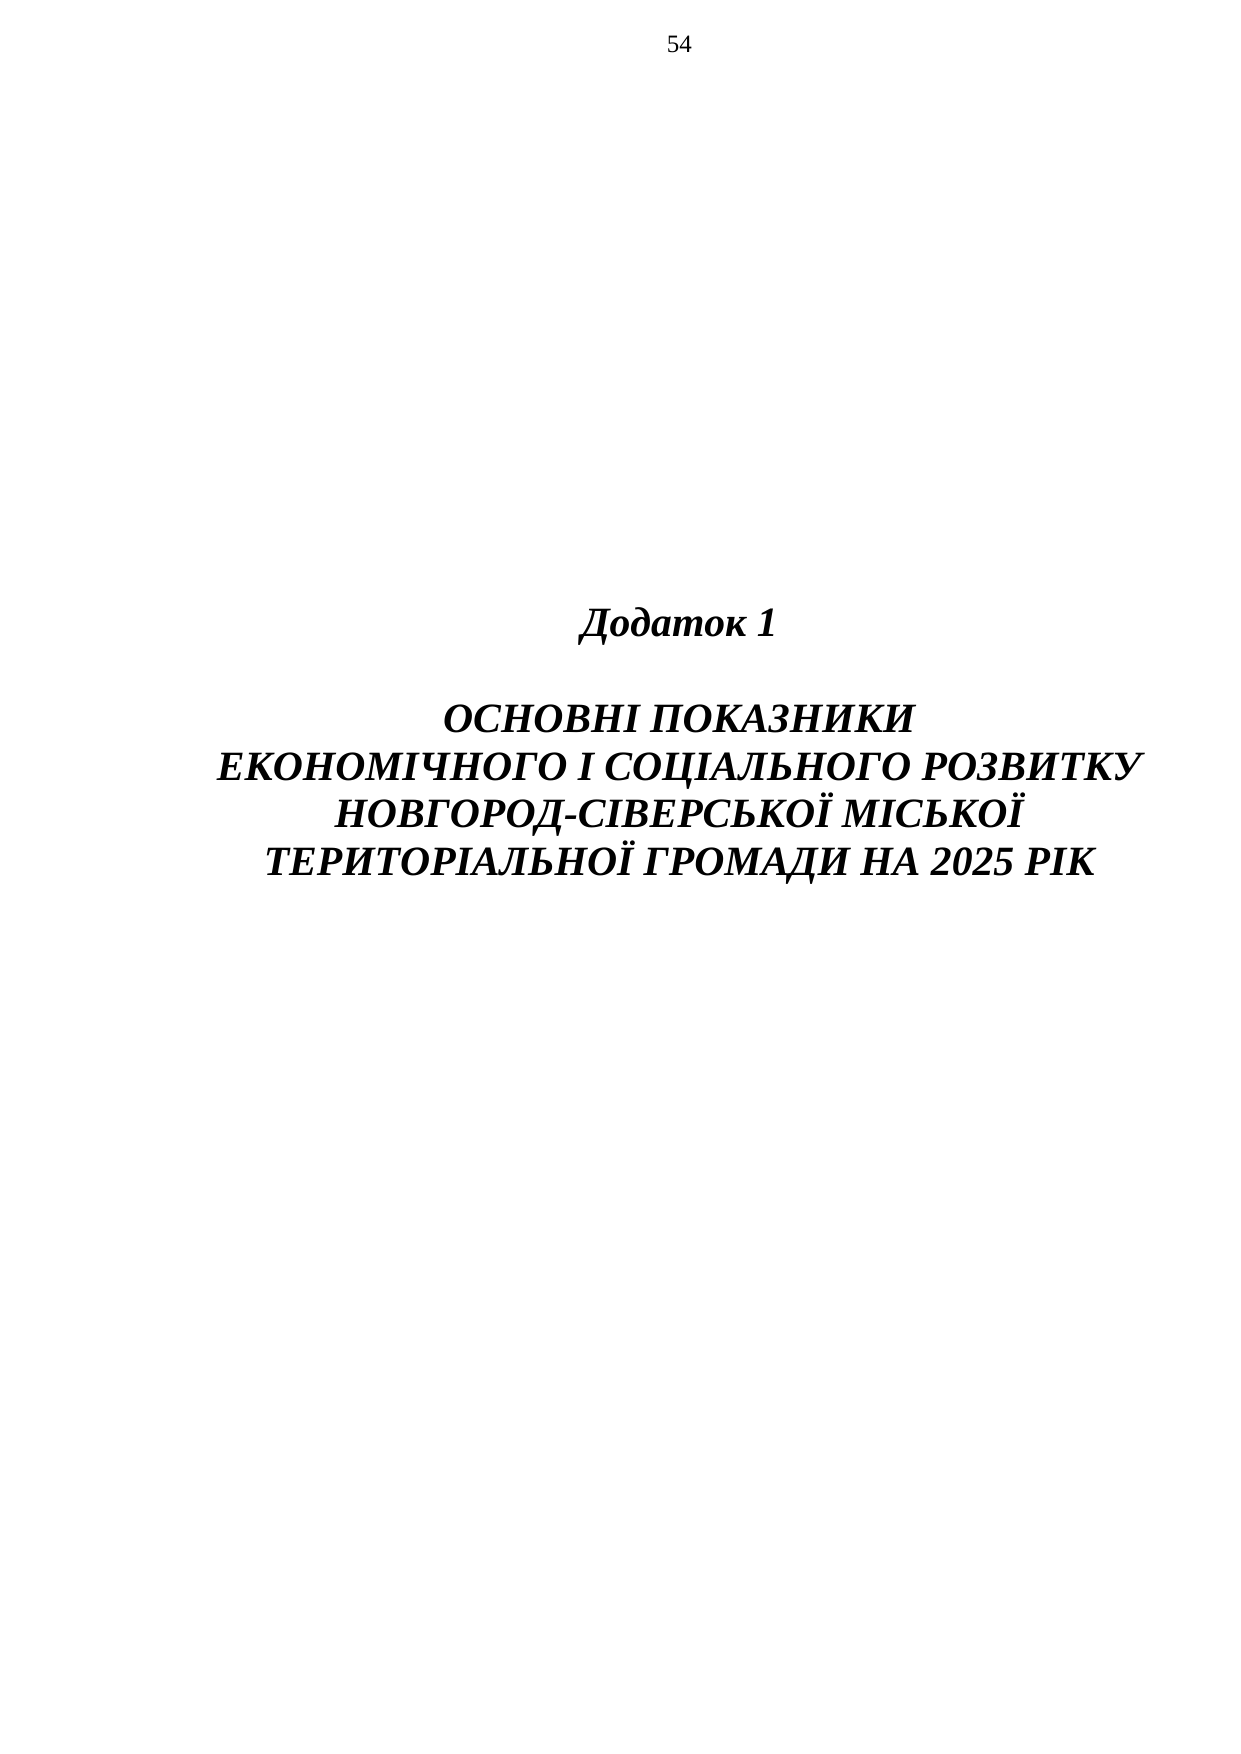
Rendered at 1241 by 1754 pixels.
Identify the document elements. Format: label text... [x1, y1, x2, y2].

text ЕКОНОМІЧНОГО І СОЦІАЛЬНОГО РОЗВИТКУ [177, 741, 1181, 789]
text ОСНОВНІ ПОКАЗНИКИ [177, 693, 1181, 741]
text НОВГОРОД-СІВЕРСЬКОЇ МІСЬКОЇ ТЕРИТОРІАЛЬНОЇ ГРОМАДИ НА 2025 РІК [177, 789, 1181, 885]
text Додаток 1 [177, 597, 1181, 645]
